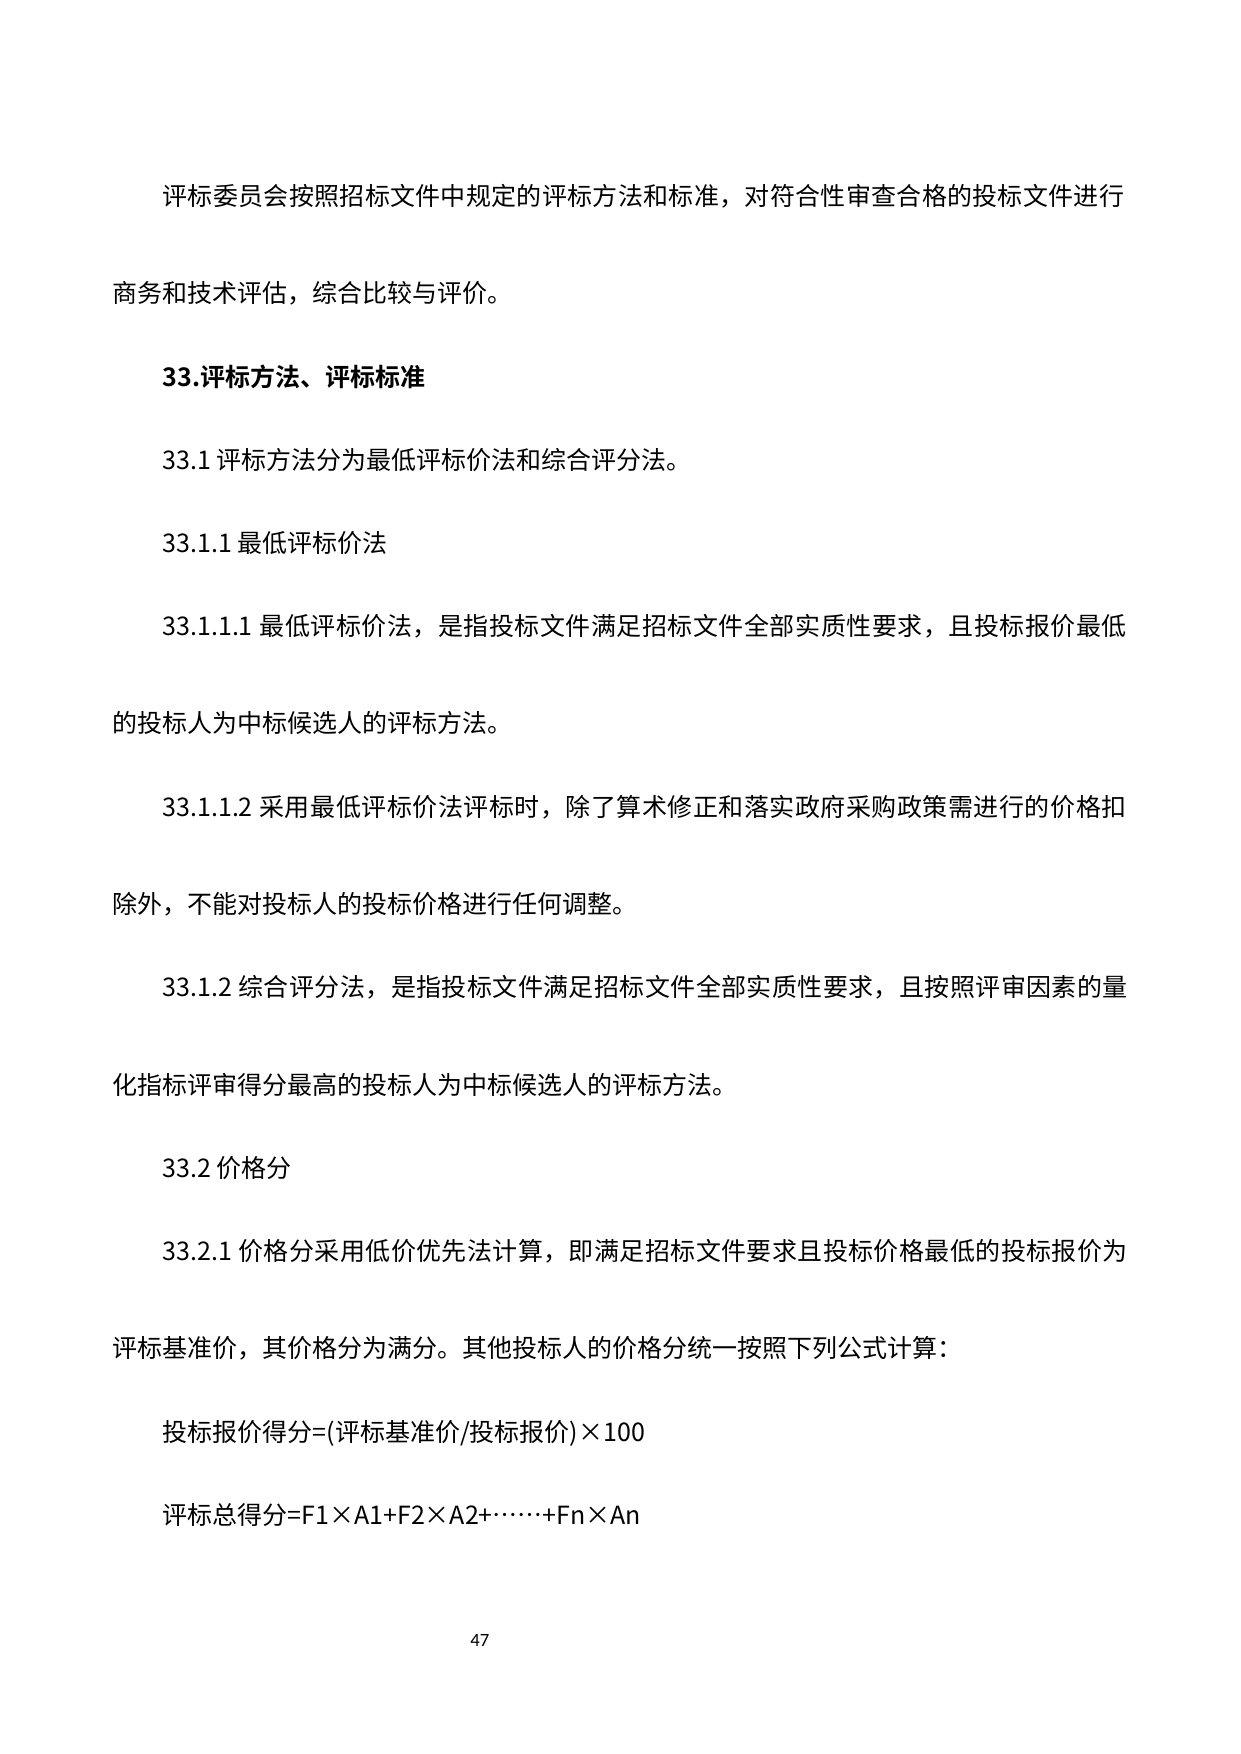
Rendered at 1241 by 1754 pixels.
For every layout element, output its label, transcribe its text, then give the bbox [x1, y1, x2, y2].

text 33.2 价格分 [112, 1134, 1128, 1199]
text 33.1 评标方法分为最低评标价法和综合评分法。 [112, 426, 1128, 491]
text 投标报价得分=(评标基准价/投标报价)×100 [112, 1398, 1128, 1463]
text 33.1.1.1 最低评标价法，是指投标文件满足招标文件全部实质性要求，且投标报价最低的投标人为中标候选人的评标方法。 [112, 592, 1128, 754]
text 33.评标方法、评标标准 [112, 343, 1128, 408]
text 评标委员会按照招标文件中规定的评标方法和标准，对符合性审查合格的投标文件进行商务和技术评估，综合比较与评价。 [112, 162, 1128, 324]
text 33.1.2 综合评分法，是指投标文件满足招标文件全部实质性要求，且按照评审因素的量化指标评审得分最高的投标人为中标候选人的评标方法。 [112, 953, 1128, 1116]
text 33.1.1.2 采用最低评标价法评标时，除了算术修正和落实政府采购政策需进行的价格扣除外，不能对投标人的投标价格进行任何调整。 [112, 773, 1128, 935]
text 33.2.1 价格分采用低价优先法计算，即满足招标文件要求且投标价格最低的投标报价为评标基准价，其价格分为满分。其他投标人的价格分统一按照下列公式计算： [112, 1217, 1128, 1379]
text 评标总得分=F1×A1+F2×A2+……+Fn×An [112, 1481, 1128, 1546]
text 33.1.1 最低评标价法 [112, 509, 1128, 574]
